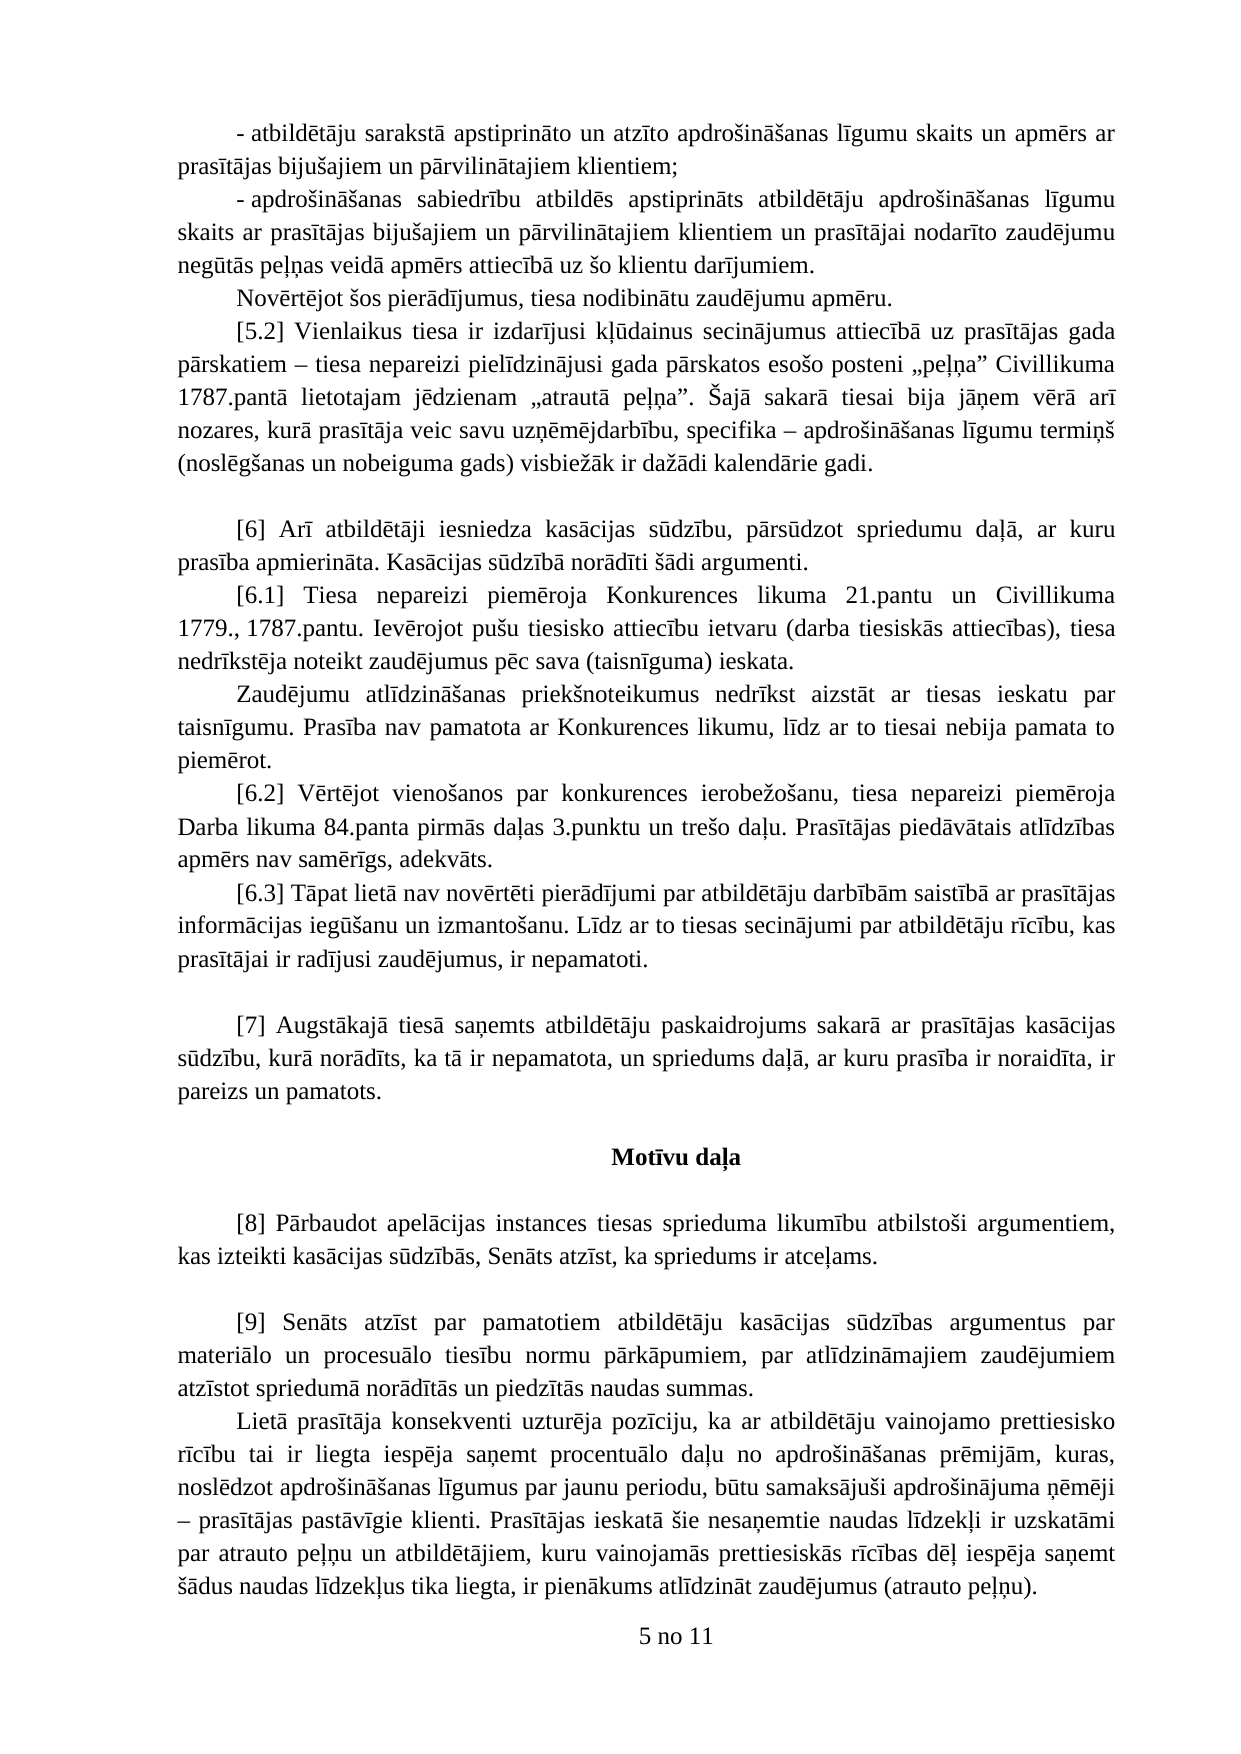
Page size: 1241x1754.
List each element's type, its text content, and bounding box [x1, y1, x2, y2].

text Lietā prasītāja konsekventi uzturēja pozīciju, ka ar atbildētāju vainojamo prettiesisko rīcību tai ir liegta iespēja saņemt procentuālo daļu no apdrošināšanas prēmijām, kuras, noslēdzot apdrošināšanas līgumus par jaunu periodu, būtu samaksājuši apdrošinājuma ņēmēji – prasītājas pastāvīgie klienti. Prasītājas ieskatā šie nesaņemtie naudas līdzekļi ir uzskatāmi par atrauto peļņu un atbildētājiem, kuru vainojamās prettiesiskās rīcības dēļ iespēja saņemt šādus naudas līdzekļus tika liegta, ir pienākums atlīdzināt zaudējumus (atrauto peļņu). [177, 1406, 1116, 1600]
text [9] Senāts atzīst par pamatotiem atbildētāju kasācijas sūdzības argumentus par materiālo un procesuālo tiesību normu pārkāpumiem, par atlīdzināmajiem zaudējumiem atzīstot spriedumā norādītās un piedzītās naudas summas. [177, 1307, 1116, 1402]
text - atbildētāju sarakstā apstiprināto un atzīto apdrošināšanas līgumu skaits un apmērs ar prasītājas bijušajiem un pārvilinātajiem klientiem; [177, 118, 1116, 180]
text [6.2] Vērtējot vienošanos par konkurences ierobežošanu, tiesa nepareizi piemēroja Darba likuma 84.panta pirmās daļas 3.punktu un trešo daļu. Prasītājas piedāvātais atlīdzības apmērs nav samērīgs, adekvāts. [177, 778, 1116, 873]
text [8] Pārbaudot apelācijas instances tiesas sprieduma likumību atbilstoši argumentiem, kas izteikti kasācijas sūdzībās, Senāts atzīst, ka spriedums ir atceļams. [177, 1208, 1116, 1269]
text Novērtējot šos pierādījumus, tiesa nodibinātu zaudējumu apmēru. [177, 283, 1116, 312]
text [7] Augstākajā tiesā saņemts atbildētāju paskaidrojums sakarā ar prasītājas kasācijas sūdzību, kurā norādīts, ka tā ir nepamatota, un spriedums daļā, ar kuru prasība ir noraidīta, ir pareizs un pamatots. [177, 1010, 1116, 1104]
text [5.2] Vienlaikus tiesa ir izdarījusi kļūdainus secinājumus attiecībā uz prasītājas gada pārskatiem – tiesa nepareizi pielīdzinājusi gada pārskatos esošo posteni „peļņa” Civillikuma 1787.pantā lietotajam jēdzienam „atrautā peļņa”. Šajā sakarā tiesai bija jāņem vērā arī nozares, kurā prasītāja veic savu uzņēmējdarbību, specifika – apdrošināšanas līgumu termiņš (noslēgšanas un nobeiguma gads) visbiežāk ir dažādi kalendārie gadi. [177, 316, 1116, 477]
text [6] Arī atbildētāji iesniedza kasācijas sūdzību, pārsūdzot spriedumu daļā, ar kuru prasība apmierināta. Kasācijas sūdzībā norādīti šādi argumenti. [177, 514, 1116, 576]
text [6.1] Tiesa nepareizi piemēroja Konkurences likuma 21.pantu un Civillikuma 1779., 1787.pantu. Ievērojot pušu tiesisko attiecību ietvaru (darba tiesiskās attiecības), tiesa nedrīkstēja noteikt zaudējumus pēc sava (taisnīguma) ieskata. [177, 580, 1116, 675]
text Zaudējumu atlīdzināšanas priekšnoteikumus nedrīkst aizstāt ar tiesas ieskatu par taisnīgumu. Prasība nav pamatota ar Konkurences likumu, līdz ar to tiesai nebija pamata to piemērot. [177, 679, 1116, 774]
text Motīvu daļa [177, 1142, 1116, 1171]
text - apdrošināšanas sabiedrību atbildēs apstiprināts atbildētāju apdrošināšanas līgumu skaits ar prasītājas bijušajiem un pārvilinātajiem klientiem un prasītājai nodarīto zaudējumu negūtās peļņas veidā apmērs attiecībā uz šo klientu darījumiem. [177, 184, 1116, 279]
text [6.3] Tāpat lietā nav novērtēti pierādījumi par atbildētāju darbībām saistībā ar prasītājas informācijas iegūšanu un izmantošanu. Līdz ar to tiesas secinājumi par atbildētāju rīcību, kas prasītājai ir radījusi zaudējumus, ir nepamatoti. [177, 878, 1116, 972]
